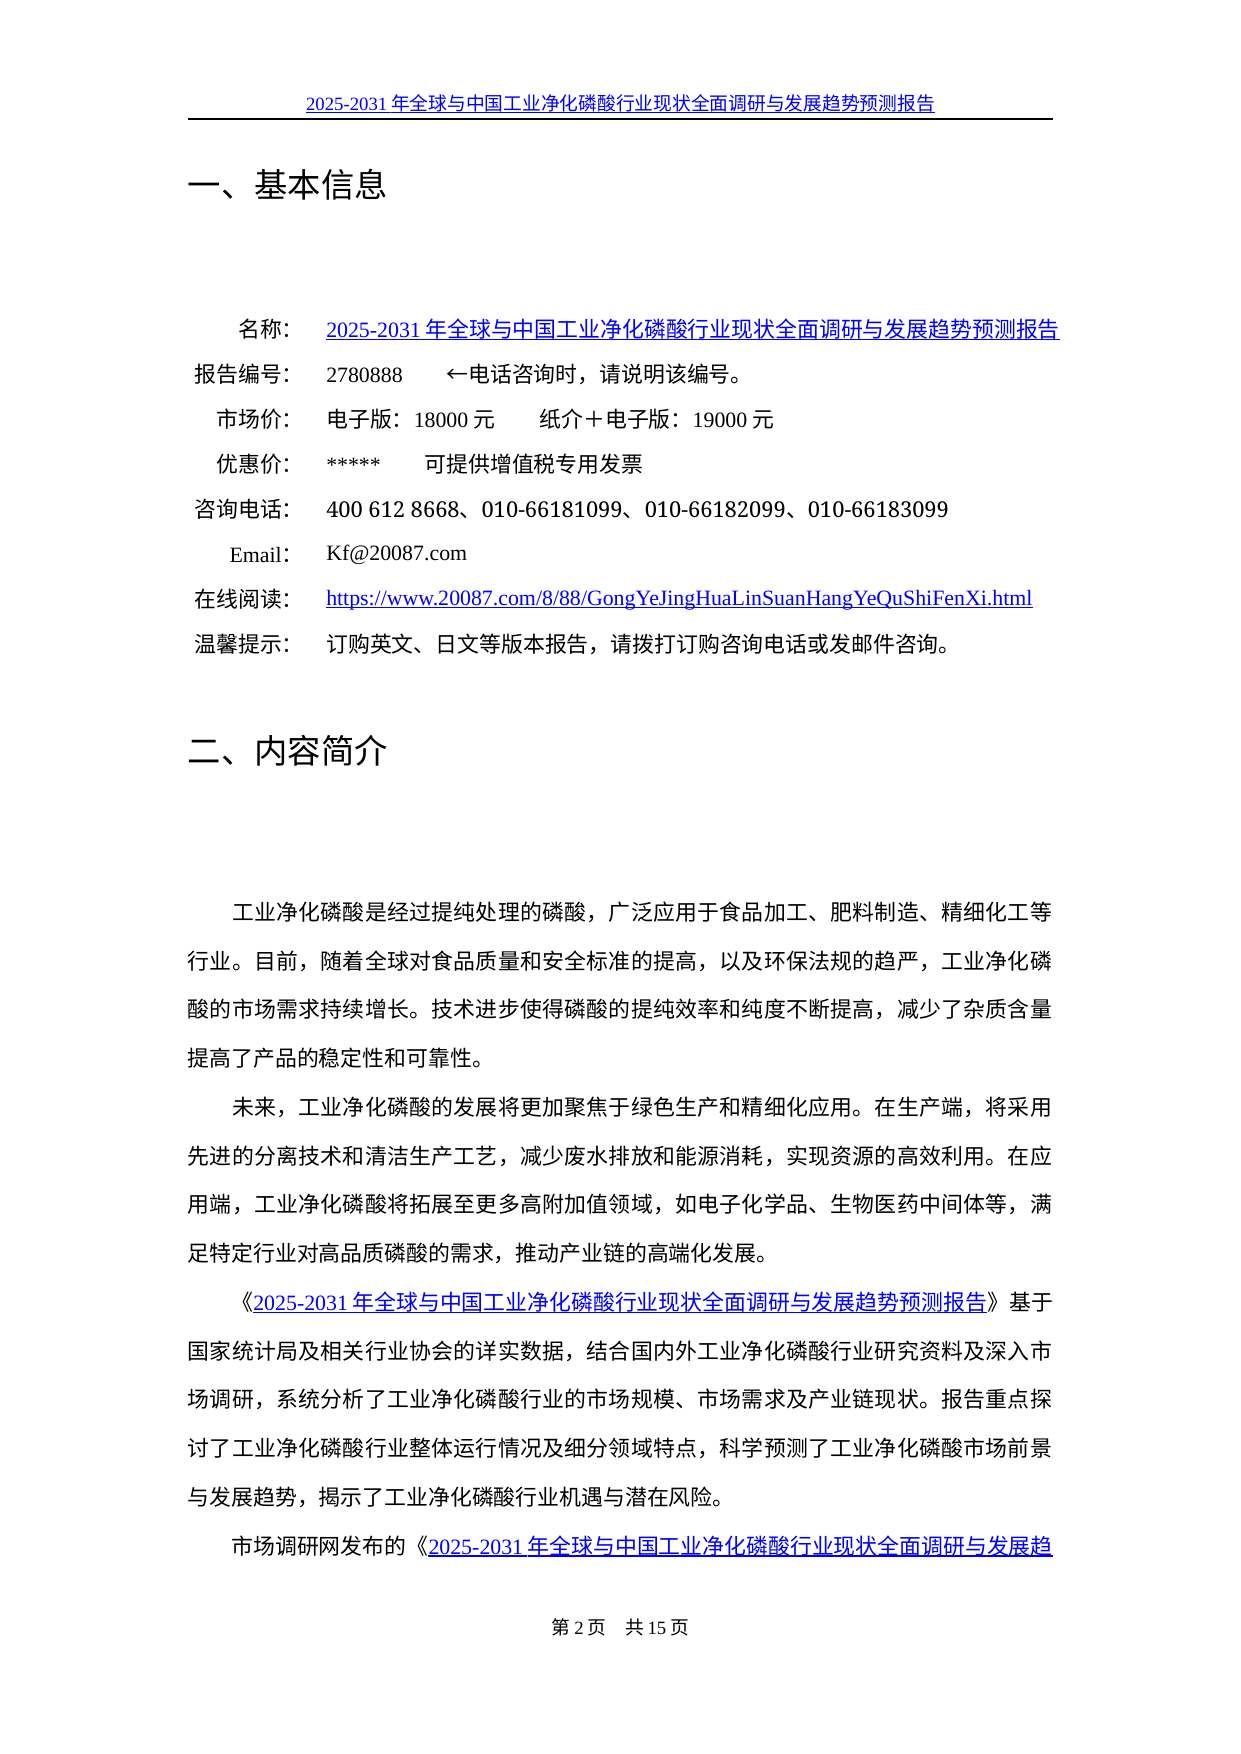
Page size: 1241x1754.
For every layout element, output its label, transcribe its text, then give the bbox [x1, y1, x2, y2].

table_cell 电子版：18000 元 纸介＋电子版：19000 元 [315, 402, 1073, 447]
table_cell 订购英文、日文等版本报告，请拨打订购咨询电话或发邮件咨询。 [315, 627, 1073, 672]
table_cell 在线阅读： [167, 582, 315, 627]
table_cell 咨询电话： [167, 492, 315, 537]
title 一、基本信息 [187, 150, 1053, 215]
table_cell 市场价： [167, 402, 315, 447]
table_cell 400 612 8668、010-66181099、010-66182099、010-66183099 [315, 492, 1073, 537]
table_header 2025-2031年全球与中国工业净化磷酸行业现状全面调研与发展趋势预测报告 [315, 312, 1073, 357]
table_cell 温馨提示： [167, 627, 315, 672]
table_cell 优惠价： [167, 447, 315, 492]
table_cell 报告编号： [167, 357, 315, 402]
table_cell ***** 可提供增值税专用发票 [315, 447, 1073, 492]
table_cell Kf@20087.com [315, 537, 1073, 582]
title 二、内容简介 [187, 717, 1053, 782]
table_header 名称： [167, 312, 315, 357]
table_cell 2780888 ←电话咨询时，请说明该编号。 [315, 357, 1073, 402]
table_cell Email： [167, 537, 315, 582]
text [187, 894, 1053, 1561]
table_cell [315, 582, 1073, 627]
